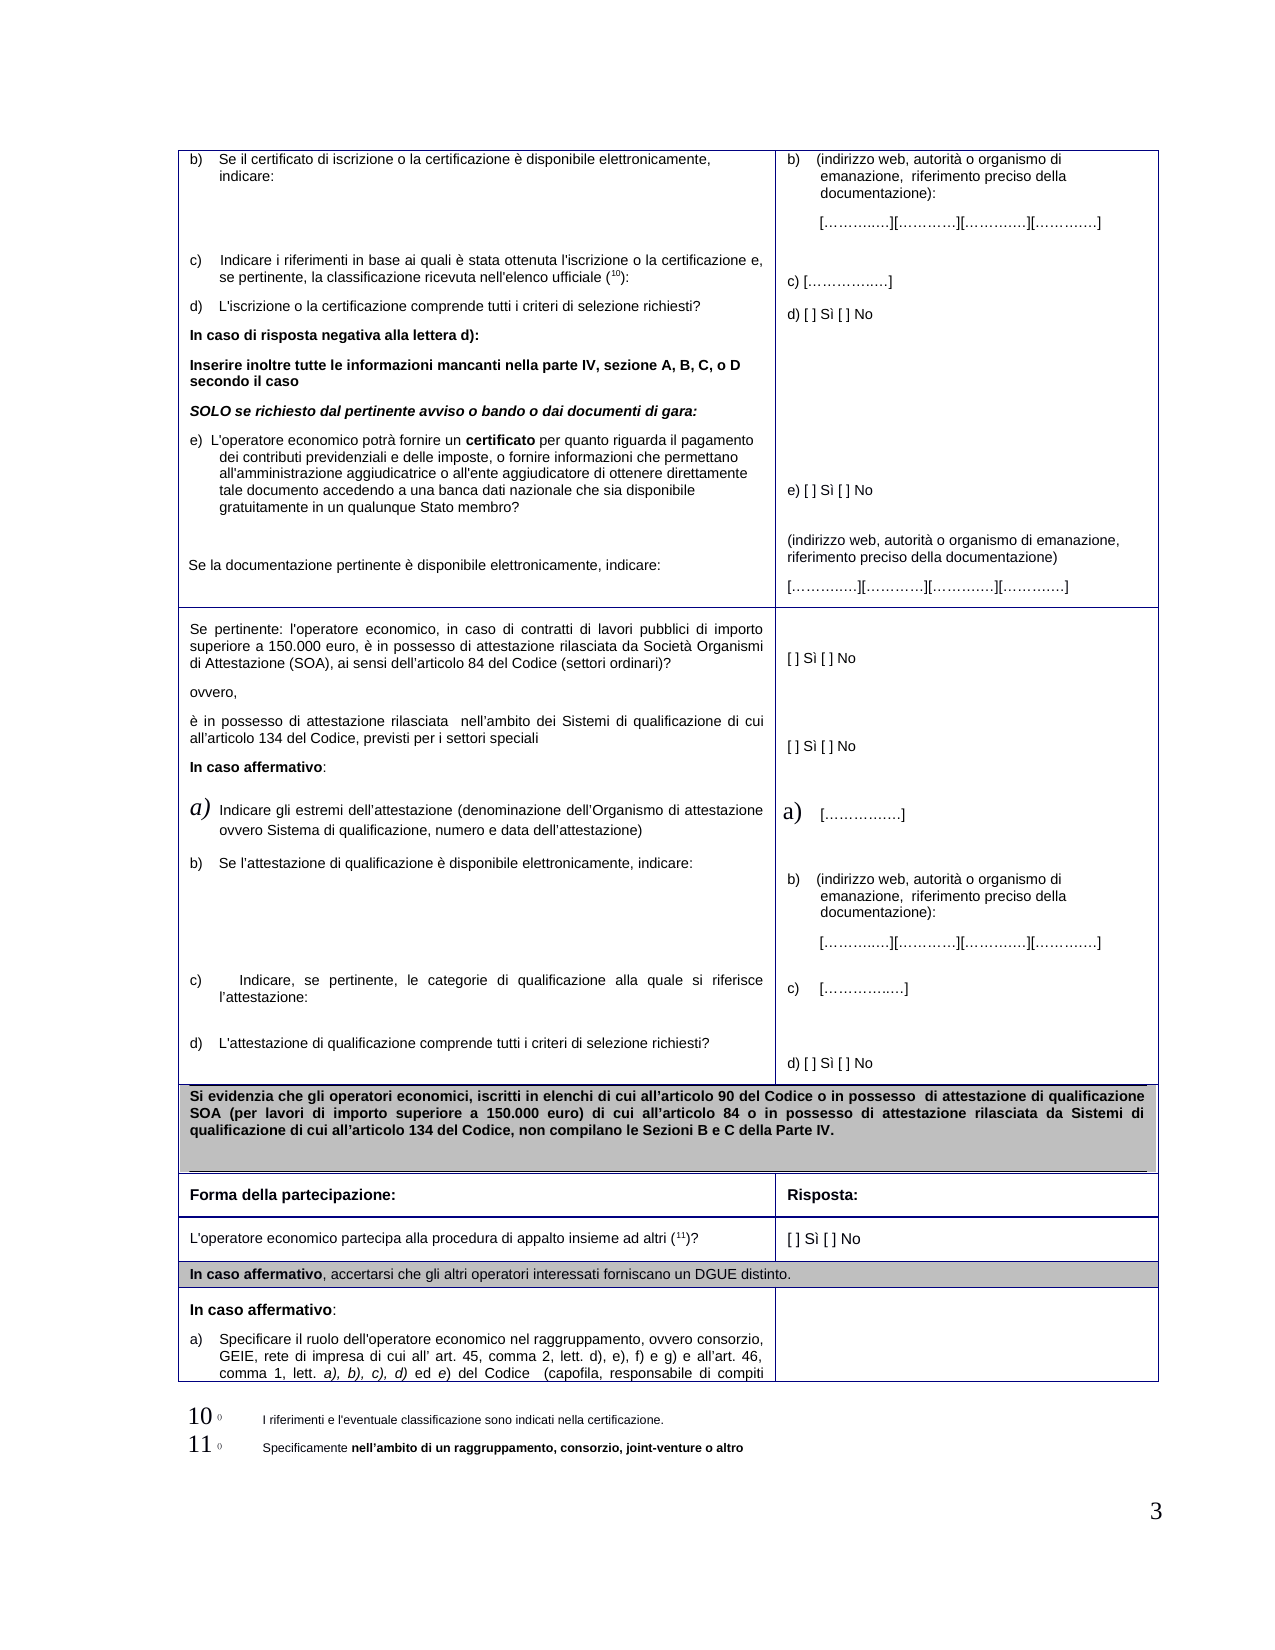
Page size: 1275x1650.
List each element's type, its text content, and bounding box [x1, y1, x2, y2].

table_cell Risposta: [776, 1174, 1158, 1216]
table_cell In caso affermativo, accertarsi che gli altri operatori interessati forniscano un DGUE distinto. [179, 1262, 1158, 1287]
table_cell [179, 151, 775, 607]
table_cell Forma della partecipazione: [179, 1174, 775, 1216]
table_cell L'operatore economico partecipa alla procedura di appalto insieme ad altri ()? [179, 1218, 775, 1261]
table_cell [776, 151, 1158, 607]
table_cell [ ] Sì [ ] No [ ] Sì [ ] No [………….…] b) (indirizzo web, autorità o organismo di emanazione, riferimento preciso della documentazione): [………..…][…………][……….…][……….…] c) […………..…] d) [ ] Sì [ ] No [776, 608, 1158, 1083]
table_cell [179, 1288, 775, 1381]
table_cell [776, 1288, 1158, 1381]
table_cell [ ] Sì [ ] No [776, 1218, 1158, 1261]
table_cell Se pertinente: l'operatore economico, in caso di contratti di lavori pubblici di importo superiore a 150.000 euro, è in possesso di attestazione rilasciata da Società Organismi di Attestazione (SOA), ai sensi dell’articolo 84 del Codice (settori ordinari)? ovvero, è in possesso di attestazione rilasciata nell’ambito dei Sistemi di qualificazione di cui all’articolo 134 del Codice, previsti per i settori speciali In caso affermativo: Indicare gli estremi dell’attestazione (denominazione dell’Organismo di attestazione ovvero Sistema di qualificazione, numero e data dell’attestazione) b) Se l’attestazione di qualificazione è disponibile elettronicamente, indicare: c) Indicare, se pertinente, le categorie di qualificazione alla quale si riferisce l’attestazione: d) L'attestazione di qualificazione comprende tutti i criteri di selezione richiesti? [179, 608, 775, 1083]
